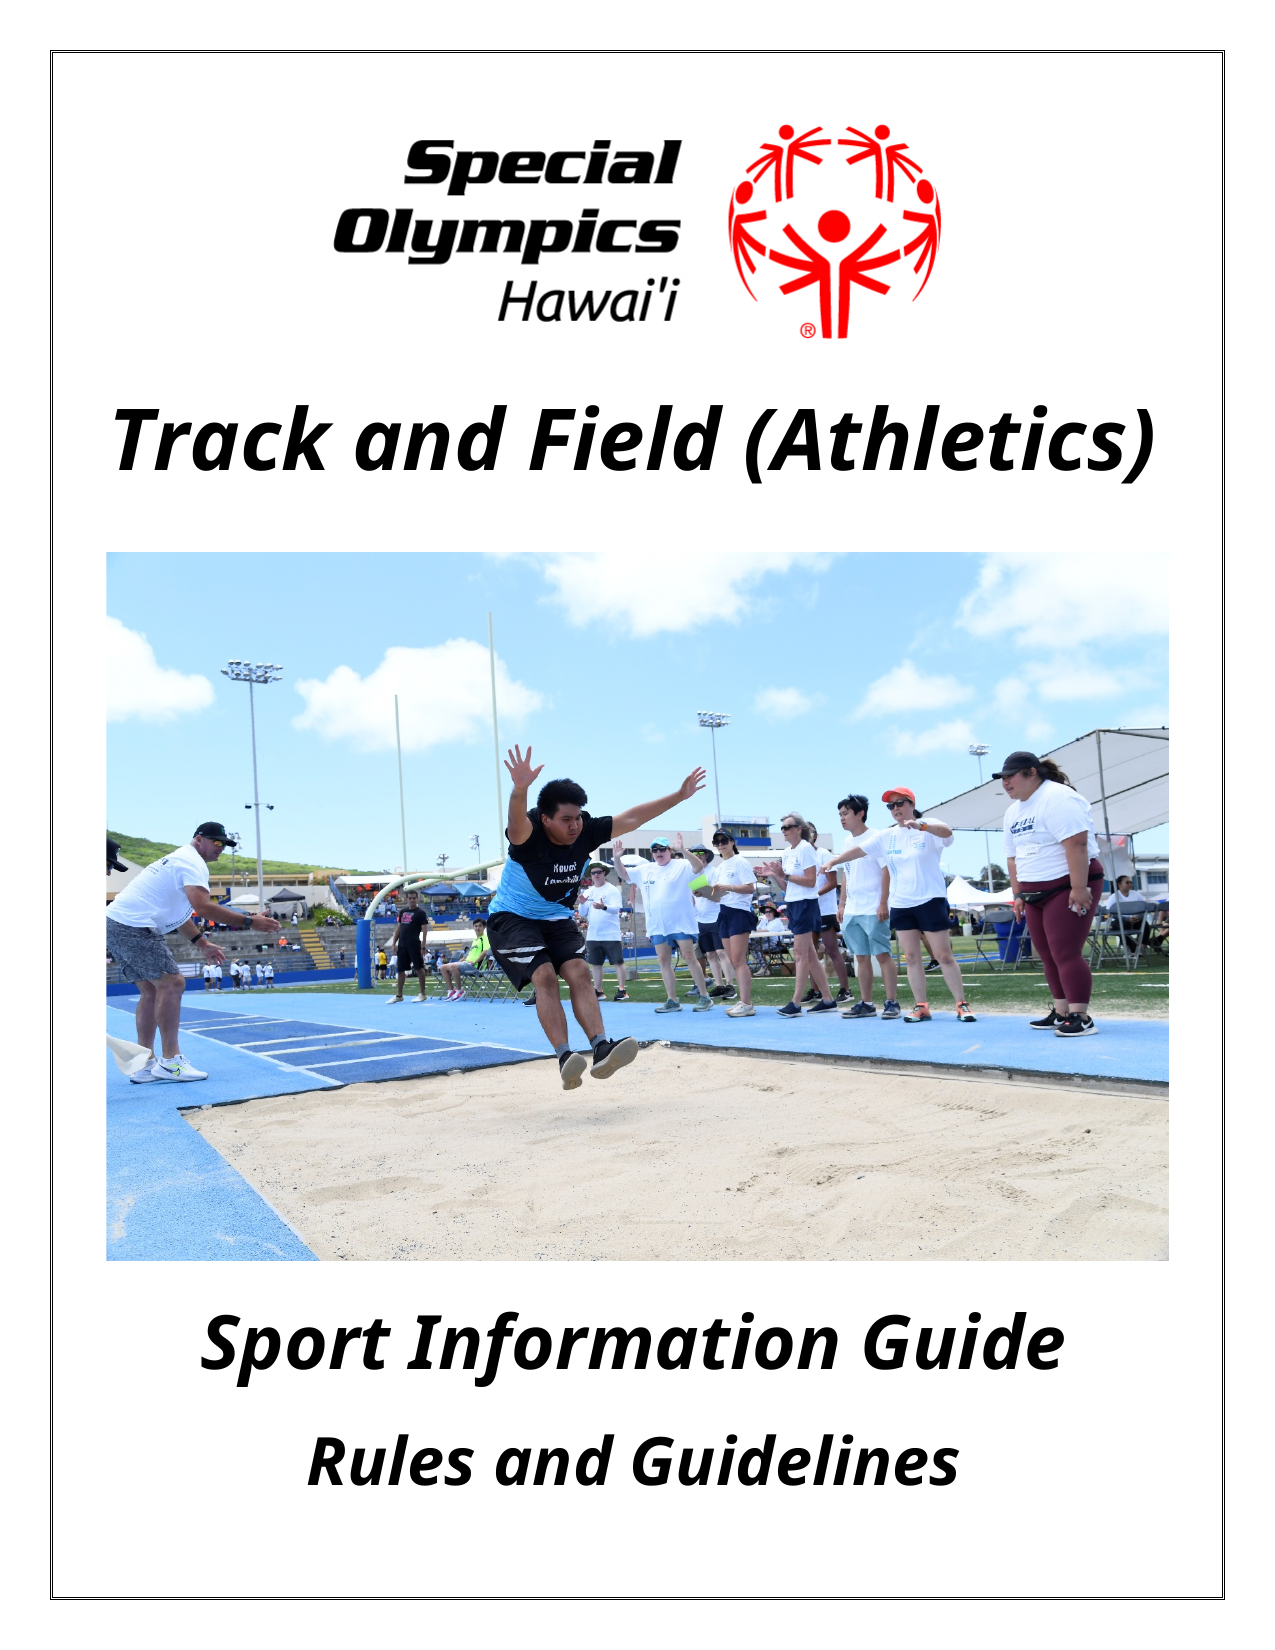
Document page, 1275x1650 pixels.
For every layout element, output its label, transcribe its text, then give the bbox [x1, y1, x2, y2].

picture [106, 552, 1169, 1261]
text Rules and Guidelines [105, 1414, 1170, 1505]
text Sport Information Guide [105, 1289, 1170, 1391]
text Track and Field (Athletics) [105, 379, 1170, 496]
picture [142, 105, 1133, 357]
